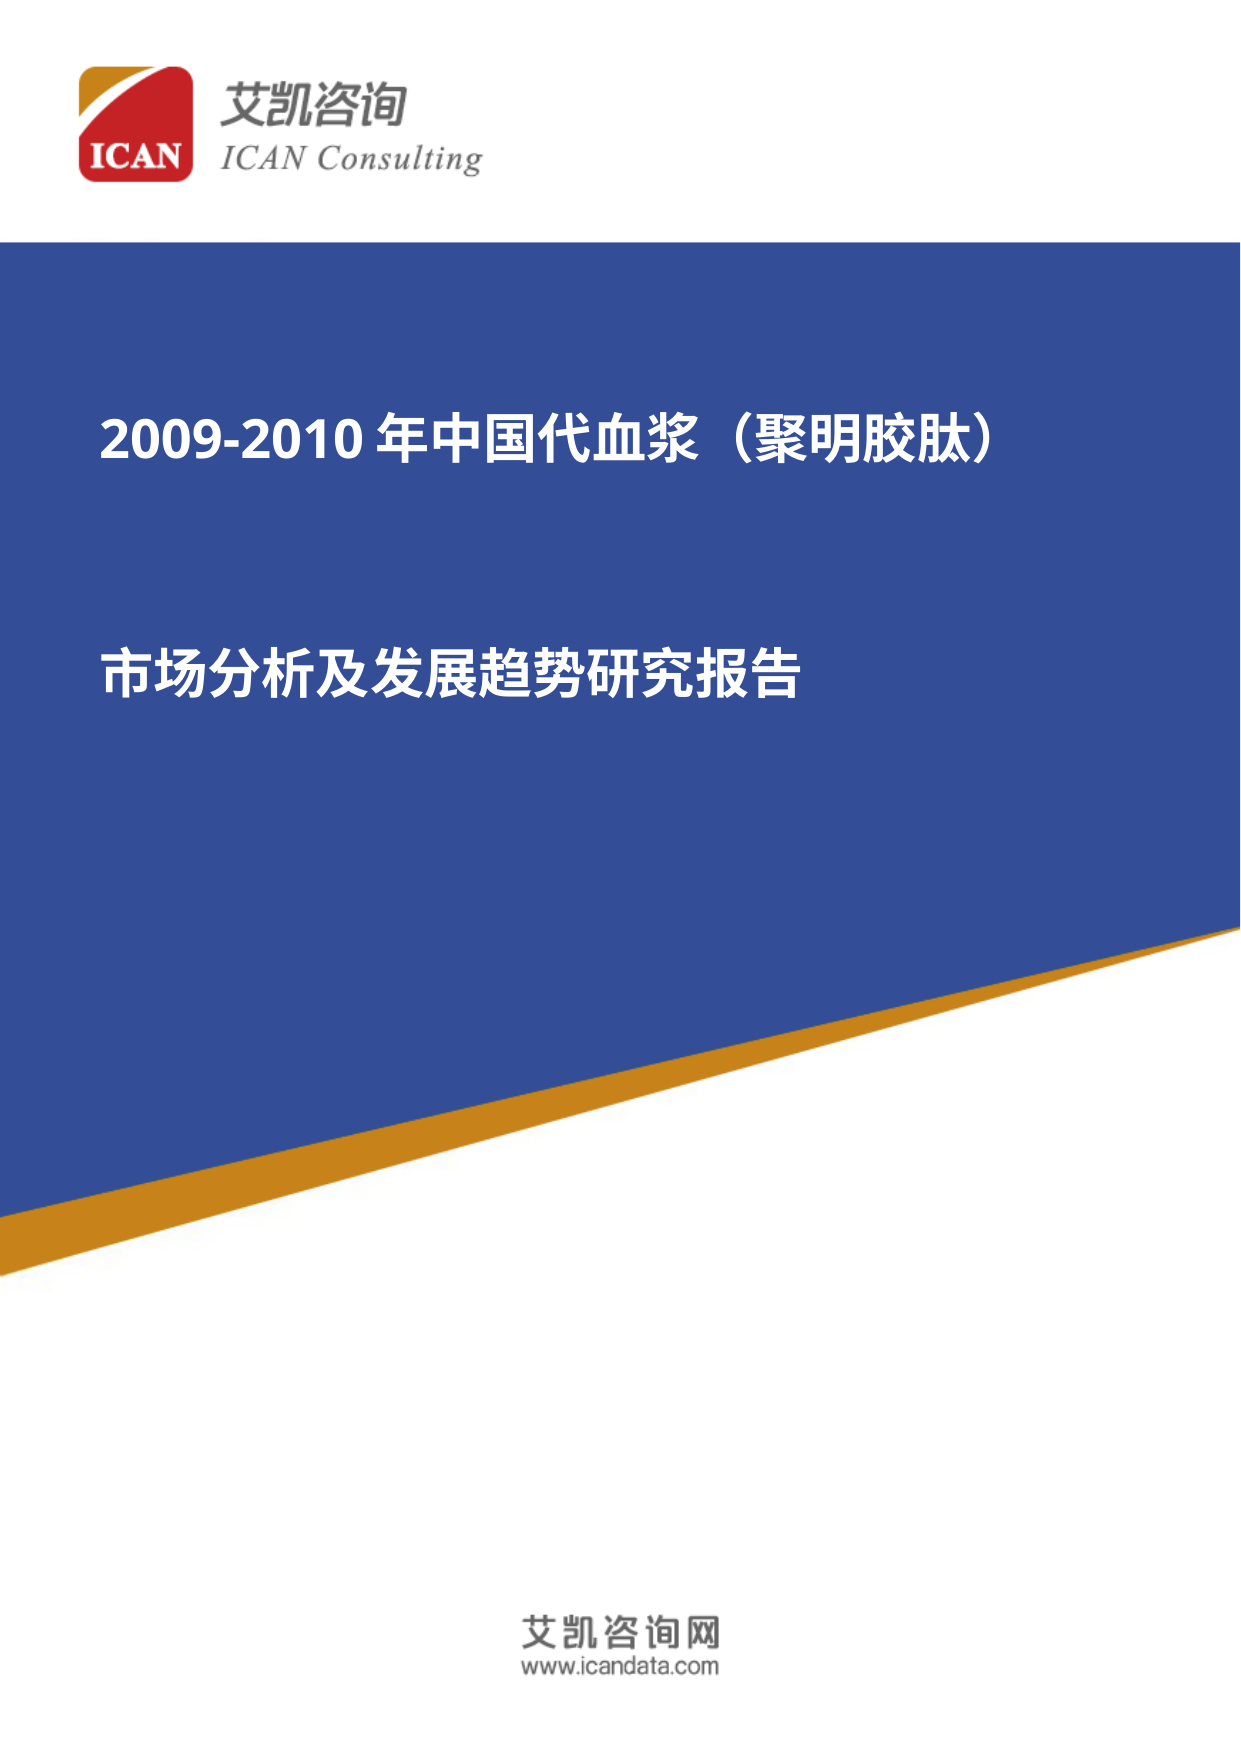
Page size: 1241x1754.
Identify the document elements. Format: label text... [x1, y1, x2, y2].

picture [0, 5, 1241, 1754]
subtitle 2009-2010年中国代血浆（聚明胶肽）市场分析及发展趋势研究报告 [99, 386, 1053, 718]
